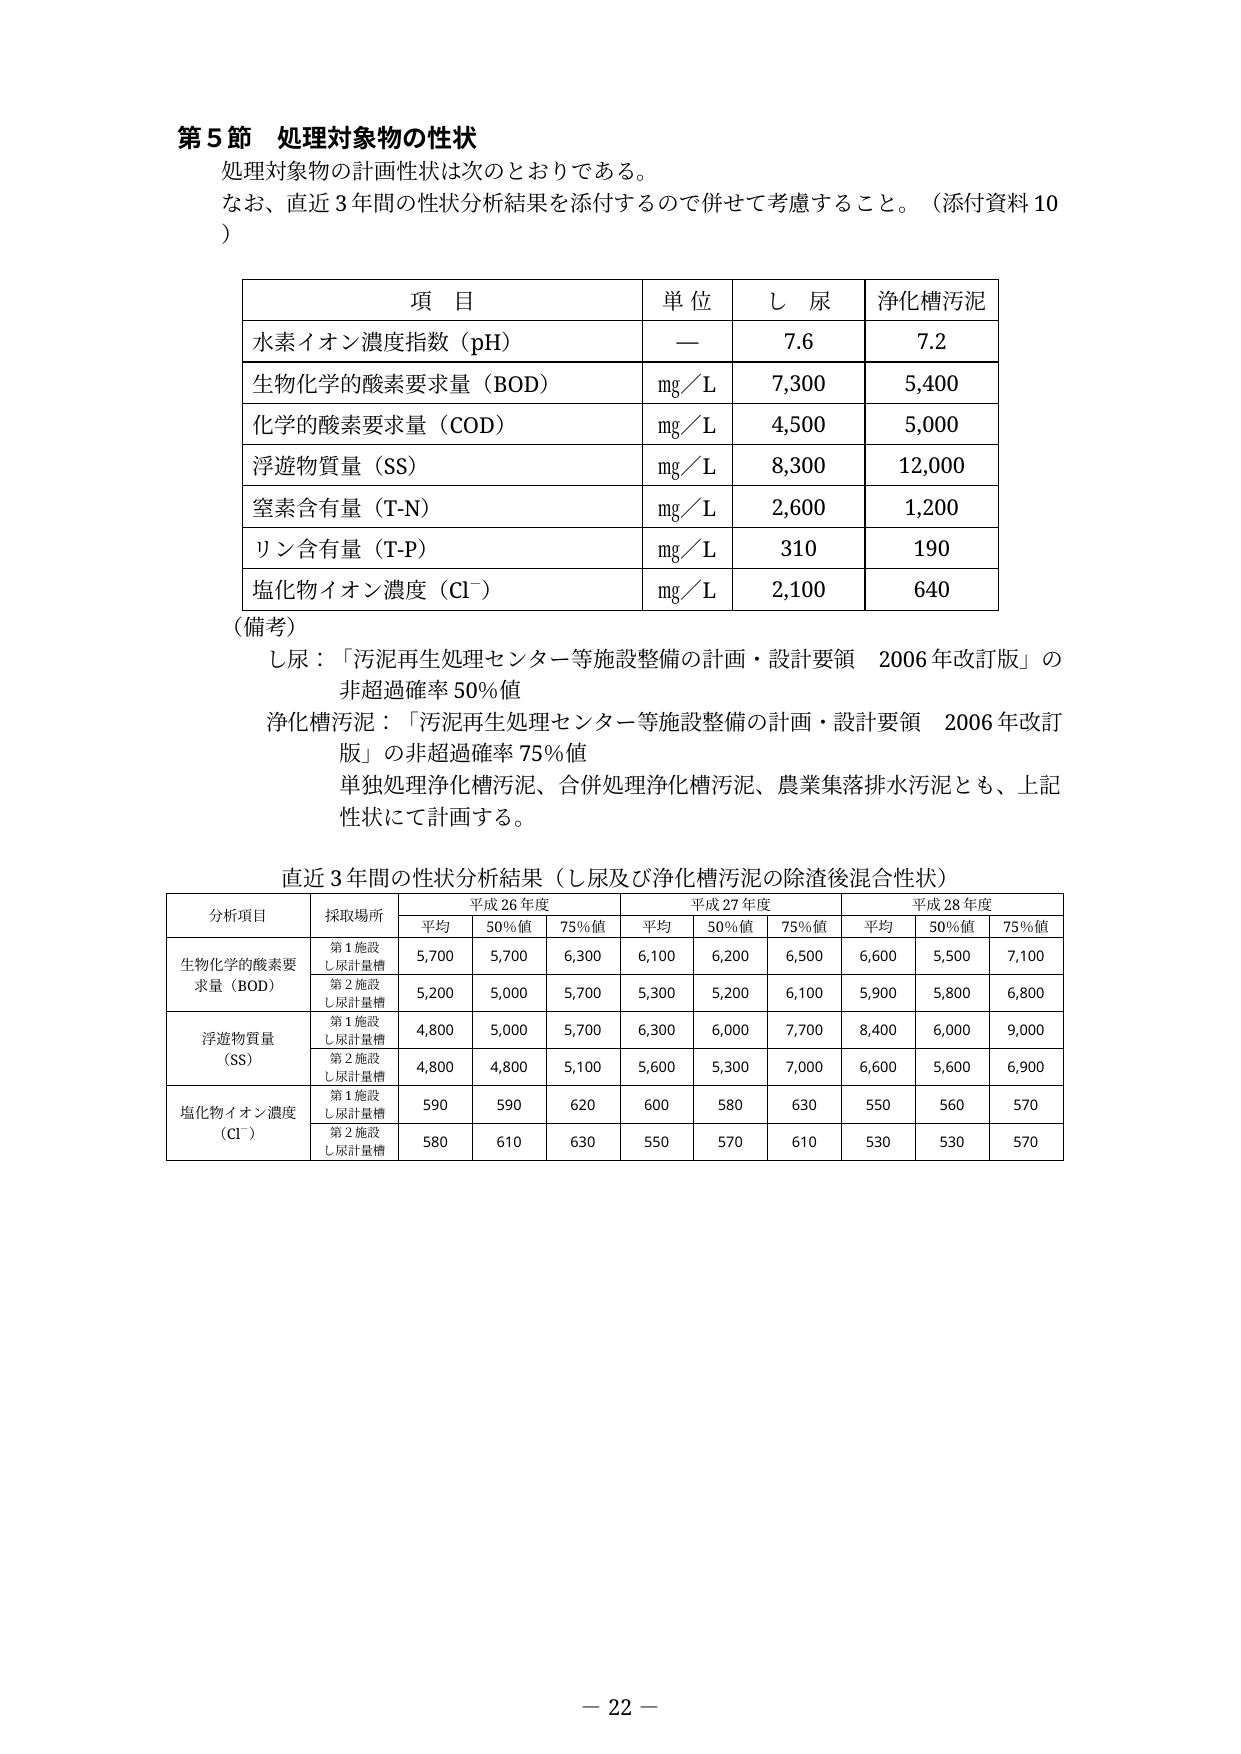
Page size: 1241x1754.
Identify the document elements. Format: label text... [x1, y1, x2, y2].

text （備考） [221, 611, 1063, 642]
table_cell 7,700 [768, 1012, 841, 1048]
table_cell 50％値 [916, 916, 989, 937]
table_header 平成28年度 [842, 894, 1063, 914]
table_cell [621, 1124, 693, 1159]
table_cell 7,100 [990, 938, 1063, 974]
table_cell 1,200 [866, 486, 998, 527]
table_header し 尿 [733, 280, 864, 320]
table_cell 7,300 [733, 363, 864, 403]
table_cell 5,000 [473, 975, 546, 1011]
table_cell 12,000 [866, 445, 998, 485]
table_cell 6,100 [621, 938, 693, 974]
table_cell 生物化学的酸素要求量（BOD） [243, 363, 642, 403]
table_cell 5,700 [547, 1012, 620, 1048]
table_cell 5,800 [916, 975, 989, 1011]
table_cell ㎎／L [643, 445, 732, 485]
table_header 分析項目 [167, 894, 310, 937]
table_cell 窒素含有量（T-N） [243, 486, 642, 527]
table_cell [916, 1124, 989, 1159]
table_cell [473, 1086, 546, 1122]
table_cell 第1施設 し尿計量槽 [311, 1012, 398, 1048]
table_cell 75％値 [768, 916, 841, 937]
table_header 単 位 [643, 280, 732, 320]
table_cell 5,000 [473, 1012, 546, 1048]
table_cell 6,300 [621, 1012, 693, 1048]
table_cell 50％値 [694, 916, 767, 937]
table_cell 190 [866, 528, 998, 568]
table_cell 5,000 [866, 404, 998, 444]
table_cell 8,300 [733, 445, 864, 485]
table_cell 5,400 [866, 363, 998, 403]
table_cell 4,800 [399, 1012, 472, 1048]
table_cell 7.2 [866, 321, 998, 361]
table_cell リン含有量（T-P） [243, 528, 642, 568]
table_cell 6,100 [768, 975, 841, 1011]
table_cell ㎎／L [643, 528, 732, 568]
text し尿：「汚泥再生処理センター等施設整備の計画・設計要領 2006年改訂版」の非超過確率50％値 [266, 642, 1063, 705]
table_cell 5,700 [399, 938, 472, 974]
table_cell 2,600 [733, 486, 864, 527]
table_cell 化学的酸素要求量（COD） [243, 404, 642, 444]
table_cell ㎎／L [643, 569, 732, 609]
table_cell 7.6 [733, 321, 864, 361]
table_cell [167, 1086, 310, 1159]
table_header 項 目 [243, 280, 642, 320]
table_cell 9,000 [990, 1012, 1063, 1048]
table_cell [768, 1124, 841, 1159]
table_cell 6,800 [990, 975, 1063, 1011]
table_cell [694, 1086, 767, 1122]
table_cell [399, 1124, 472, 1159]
table_cell 6,200 [694, 938, 767, 974]
table_cell 6,500 [768, 938, 841, 974]
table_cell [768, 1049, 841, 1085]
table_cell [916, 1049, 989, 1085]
table_cell 塩化物イオン濃度（Cl－） [243, 569, 642, 609]
table_cell 6,300 [547, 938, 620, 974]
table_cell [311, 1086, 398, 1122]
table_header 浄化槽汚泥 [866, 280, 998, 320]
table_cell 8,400 [842, 1012, 915, 1048]
table_cell 5,200 [694, 975, 767, 1011]
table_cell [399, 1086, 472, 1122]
table_cell 平均 [842, 916, 915, 937]
table_cell 5,700 [473, 938, 546, 974]
table_cell 640 [866, 569, 998, 609]
table_cell 5,200 [399, 975, 472, 1011]
text 浄化槽汚泥：「汚泥再生処理センター等施設整備の計画・設計要領 2006年改訂版」の非超過確率75％値 単独処理浄化槽汚泥、合併処理浄化槽汚泥、農業集落排水汚泥とも、上記性状にて計画する。 [266, 705, 1063, 831]
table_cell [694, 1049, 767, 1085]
subtitle 処理対象物の性状 [177, 118, 1063, 154]
table_cell 310 [733, 528, 864, 568]
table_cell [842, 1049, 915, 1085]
table_cell ― [643, 321, 732, 361]
text なお、直近3年間の性状分析結果を添付するので併せて考慮すること。（添付資料10 [199, 186, 1063, 217]
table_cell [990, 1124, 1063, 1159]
table_cell 5,900 [842, 975, 915, 1011]
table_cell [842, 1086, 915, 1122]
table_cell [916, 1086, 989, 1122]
table_cell 6,000 [916, 1012, 989, 1048]
table_cell 第1施設 し尿計量槽 [311, 938, 398, 974]
table_cell 2,100 [733, 569, 864, 609]
table_cell ㎎／L [643, 404, 732, 444]
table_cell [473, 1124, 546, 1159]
table_cell 生物化学的酸素要求量（BOD） [167, 938, 310, 1011]
table_cell 5,500 [916, 938, 989, 974]
table_cell 6,000 [694, 1012, 767, 1048]
table_cell 浮遊物質量（SS） [243, 445, 642, 485]
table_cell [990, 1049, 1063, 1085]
text 直近3年間の性状分析結果（し尿及び浄化槽汚泥の除渣後混合性状） [177, 861, 1063, 892]
table_cell 平均 [399, 916, 472, 937]
table_cell 浮遊物質量 （SS） [167, 1012, 310, 1085]
table_cell 5,600 [621, 1049, 693, 1085]
table_header 平成26年度 [399, 894, 620, 914]
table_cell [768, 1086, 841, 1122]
table_cell 4,500 [733, 404, 864, 444]
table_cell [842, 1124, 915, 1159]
table_cell 6,600 [842, 938, 915, 974]
table_header 平成27年度 [621, 894, 841, 914]
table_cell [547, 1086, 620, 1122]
table_cell 水素イオン濃度指数（pH） [243, 321, 642, 361]
text ） [199, 217, 1063, 249]
table_cell 5,300 [621, 975, 693, 1011]
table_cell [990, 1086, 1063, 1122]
table_cell 4,800 [473, 1049, 546, 1085]
table_cell 5,100 [547, 1049, 620, 1085]
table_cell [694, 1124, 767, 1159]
table_cell 5,700 [547, 975, 620, 1011]
table_cell 第２施設 し尿計量槽 [311, 1049, 398, 1085]
table_cell 75％値 [990, 916, 1063, 937]
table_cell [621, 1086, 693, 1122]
table_cell 平均 [621, 916, 693, 937]
table_cell 第２施設 し尿計量槽 [311, 975, 398, 1011]
table_cell ㎎／L [643, 363, 732, 403]
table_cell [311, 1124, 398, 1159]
text 処理対象物の計画性状は次のとおりである。 [199, 154, 1063, 186]
table_cell 50％値 [473, 916, 546, 937]
table_cell 75％値 [547, 916, 620, 937]
table_header 採取場所 [311, 894, 398, 937]
table_cell ㎎／L [643, 486, 732, 527]
table_cell 4,800 [399, 1049, 472, 1085]
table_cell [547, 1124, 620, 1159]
